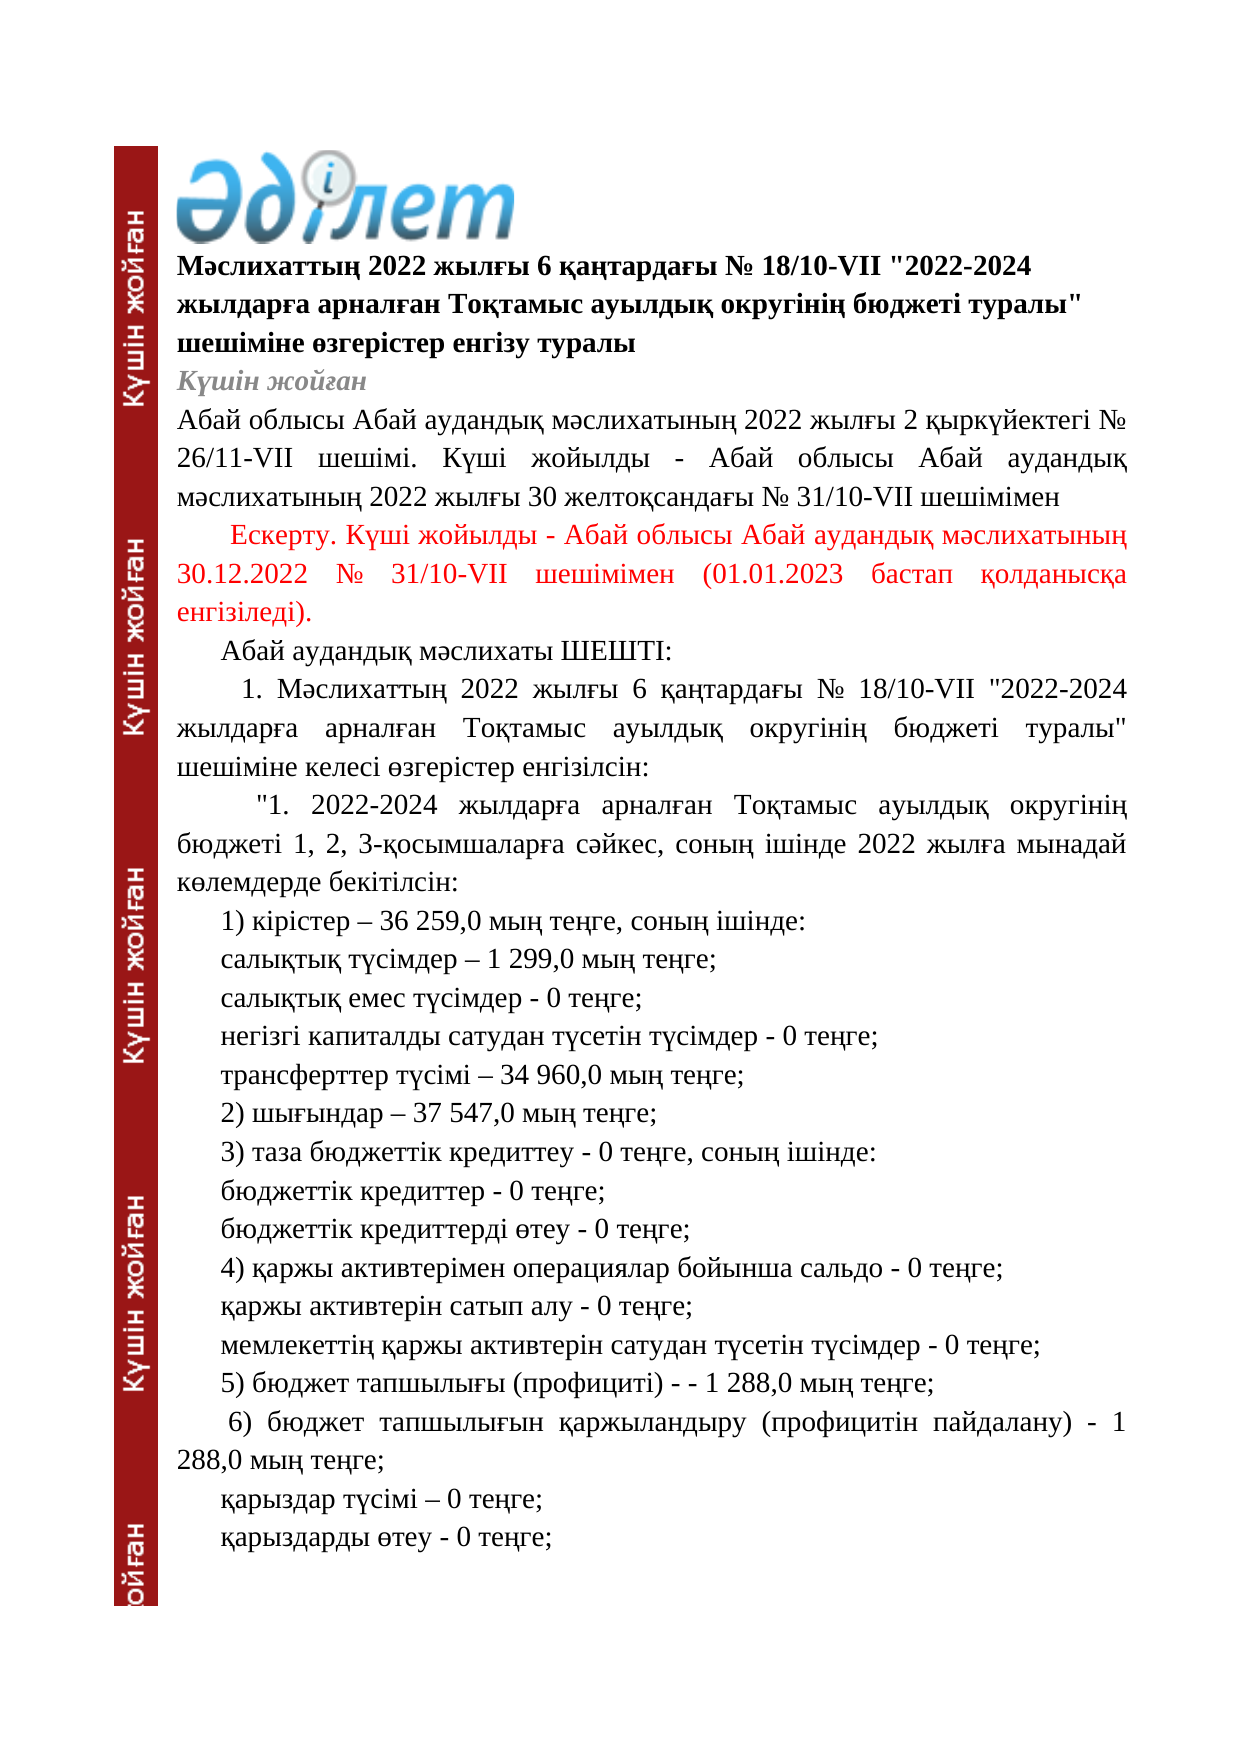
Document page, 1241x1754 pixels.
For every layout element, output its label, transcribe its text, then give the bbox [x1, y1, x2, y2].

picture [114, 1283, 158, 1288]
text қарыздар түсімі – 0 теңге; [112, 1481, 1128, 1514]
picture [114, 397, 158, 402]
picture [114, 975, 158, 980]
text Мәслихаттың 2022 жылғы 6 қаңтардағы № 18/10-VIІ "2022-2024 жылдарға арналған Тоқтамыс ауылдық округінің бюджеті туралы" шешіміне өзгерістер енгізу туралы [112, 248, 1128, 358]
picture [114, 358, 158, 363]
text "1. 2022-2024 жылдарға арналған Тоқтамыс ауылдық округінің бюджеті 1, 2, 3-қосымшаларға сәйкес, соның ішінде 2022 жылға мынадай көлемдерде бекітілсін: [112, 787, 1128, 898]
picture [114, 628, 158, 633]
picture [114, 1514, 158, 1519]
picture [114, 1360, 158, 1365]
text Ескерту. Күші жойылды - Абай облысы Абай аудандық мәслихатының 30.12.2022 № 31/10-VII шешімімен (01.01.2023 бастап қолданысқа енгізіледі). [112, 517, 1128, 628]
text трансферттер түсімі – 34 960,0 мың теңге; [112, 1057, 1128, 1091]
text 1. Мәслихаттың 2022 жылғы 6 қаңтардағы № 18/10-VIІ "2022-2024 жылдарға арналған Тоқтамыс ауылдық округінің бюджеті туралы" шешіміне келесі өзгерістер енгізілсін: [112, 672, 1128, 782]
text Абай облысы Абай аудандық мәслихатының 2022 жылғы 2 қыркүйектегі № 26/11-VII шешімі. Күші жойылды - Абай облысы Абай аудандық мәслихатының 2022 жылғы 30 желтоқсандағы № 31/10-VII шешімімен [112, 402, 1128, 512]
picture [114, 936, 158, 941]
text негізгі капиталды сатудан түсетін түсімдер - 0 теңге; [112, 1018, 1128, 1052]
picture [114, 1129, 158, 1134]
picture [114, 1322, 158, 1327]
picture [114, 1168, 158, 1173]
picture [114, 1553, 158, 1606]
text 3) таза бюджеттік кредиттеу - 0 теңге, соның ішінде: [112, 1134, 1128, 1168]
text 5) бюджет тапшылығы (профициті) - - 1 288,0 мың теңге; [112, 1365, 1128, 1399]
text бюджеттік кредиттерді өтеу - 0 теңге; [112, 1211, 1128, 1245]
picture [176, 150, 515, 244]
picture [114, 1476, 158, 1481]
picture [114, 782, 158, 787]
picture [114, 1013, 158, 1018]
text 2) шығындар – 37 547,0 мың теңге; [112, 1096, 1128, 1129]
picture [114, 1091, 158, 1096]
text салықтық емес түсімдер - 0 теңге; [112, 980, 1128, 1013]
picture [114, 146, 158, 248]
text салықтық түсімдер – 1 299,0 мың теңге; [112, 941, 1128, 975]
picture [114, 512, 158, 517]
text қаржы активтерін сатып алу - 0 теңге; [112, 1288, 1128, 1322]
text 1) кірістер – 36 259,0 мың теңге, соның ішінде: [112, 903, 1128, 936]
picture [114, 1245, 158, 1250]
picture [114, 1052, 158, 1057]
picture [114, 1206, 158, 1211]
text 6) бюджет тапшылығын қаржыландыру (профицитін пайдалану) - 1 288,0 мың теңге; [112, 1404, 1128, 1476]
text бюджеттік кредиттер - 0 теңге; [112, 1173, 1128, 1206]
text Күшін жойған [112, 363, 1128, 397]
picture [114, 1399, 158, 1404]
text Абай аудандық мәслихаты ШЕШТІ: [112, 633, 1128, 667]
text қарыздарды өтеу - 0 теңге; [112, 1519, 1128, 1553]
text 4) қаржы активтерімен операциялар бойынша сальдо - 0 теңге; [112, 1250, 1128, 1283]
text мемлекеттің қаржы активтерін сатудан түсетін түсімдер - 0 теңге; [112, 1327, 1128, 1360]
picture [114, 667, 158, 672]
picture [114, 898, 158, 903]
